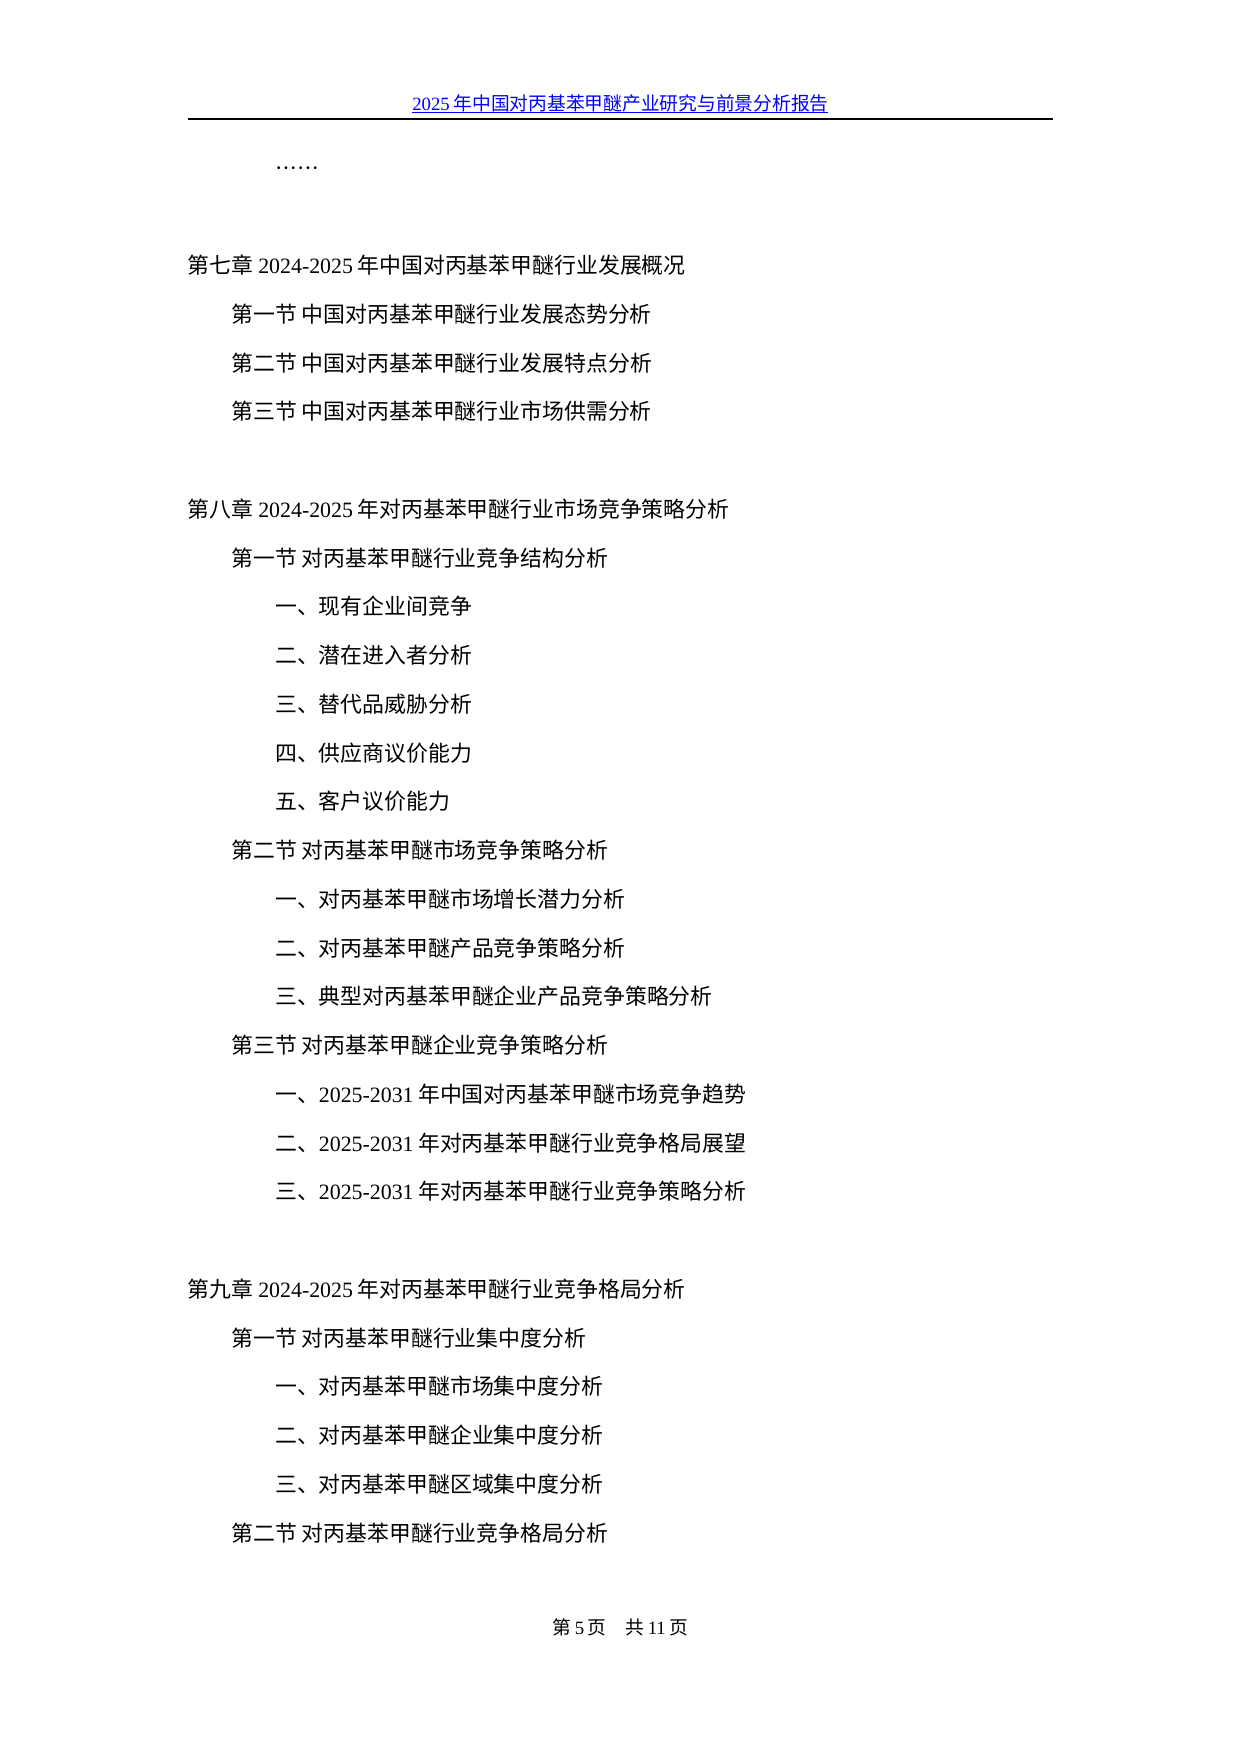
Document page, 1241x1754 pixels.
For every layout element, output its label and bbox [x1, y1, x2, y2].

text [187, 150, 1053, 1548]
